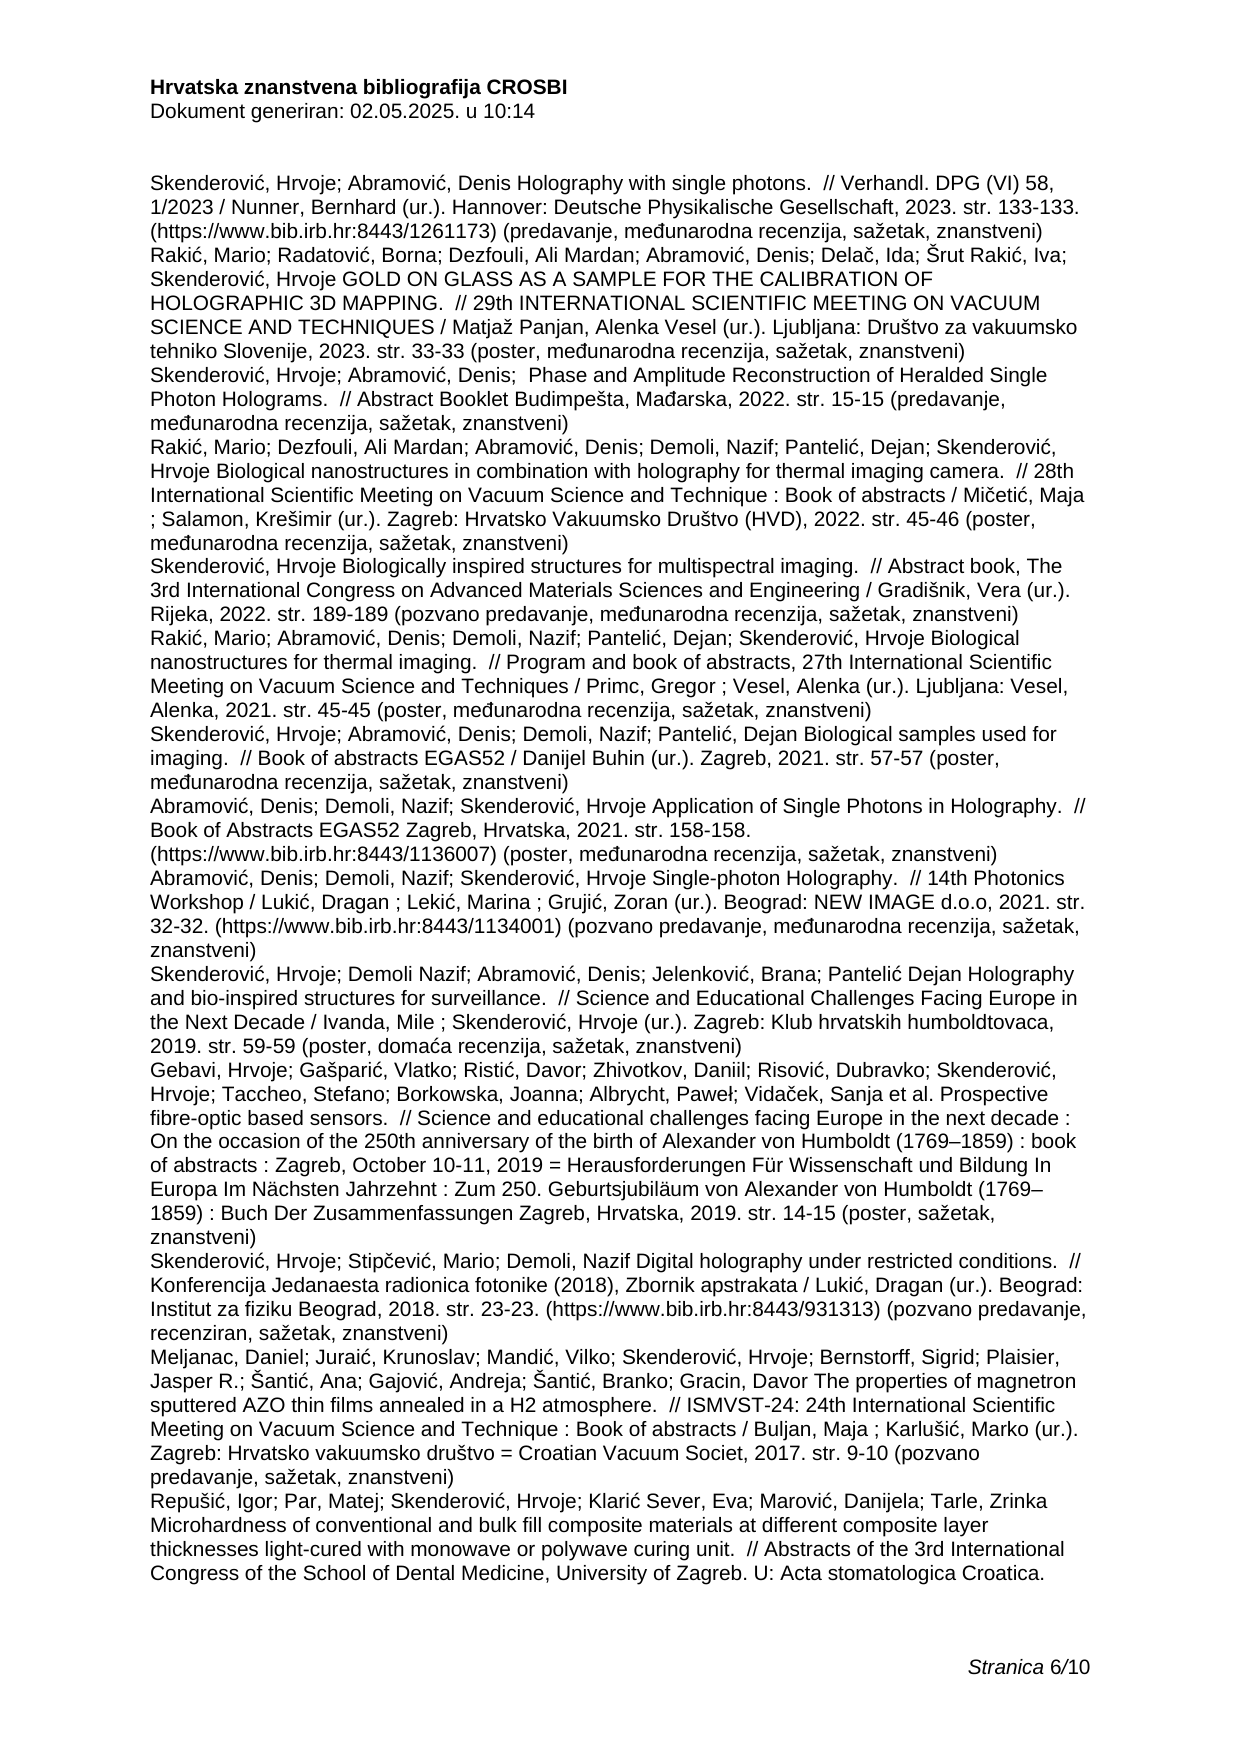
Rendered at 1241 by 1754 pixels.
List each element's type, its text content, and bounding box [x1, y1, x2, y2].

text Skenderović, Hrvoje; Abramović, Denis [150, 171, 1090, 243]
text Skenderović, Hrvoje [150, 554, 1090, 626]
text Meljanac, Daniel; Juraić, Krunoslav; Mandić, Vilko; Skenderović, Hrvoje; Bernstorff, Sigrid; Plaisier, Jasper R.; Šantić, Ana; Gajović, Andreja; Šantić, Branko; Gracin, Davor [150, 1345, 1090, 1489]
text Rakić, Mario; Dezfouli, Ali Mardan; Abramović, Denis; Demoli, Nazif; Pantelić, Dejan; Skenderović, Hrvoje [150, 434, 1090, 554]
text Abramović, Denis; Demoli, Nazif; Skenderović, Hrvoje [150, 866, 1090, 962]
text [150, 1489, 1090, 1584]
text Rakić, Mario; Radatović, Borna; Dezfouli, Ali Mardan; Abramović, Denis; Delač, Ida; Šrut Rakić, Iva; Skenderović, Hrvoje [150, 243, 1090, 363]
text Skenderović, Hrvoje; Abramović, Denis; [150, 363, 1090, 434]
text Skenderović, Hrvoje; Stipčević, Mario; Demoli, Nazif [150, 1249, 1090, 1345]
text Rakić, Mario; Abramović, Denis; Demoli, Nazif; Pantelić, Dejan; Skenderović, Hrvoje [150, 626, 1090, 722]
text Skenderović, Hrvoje; Demoli Nazif; Abramović, Denis; Jelenković, Brana; Pantelić Dejan [150, 962, 1090, 1057]
text Gebavi, Hrvoje; Gašparić, Vlatko; Ristić, Davor; Zhivotkov, Daniil; Risović, Dubravko; Skenderović, Hrvoje; Taccheo, Stefano; Borkowska, Joanna; Albrycht, Paweł; Vidaček, Sanja et al. [150, 1057, 1090, 1249]
text Skenderović, Hrvoje; Abramović, Denis; Demoli, Nazif; Pantelić, Dejan [150, 722, 1090, 794]
text Abramović, Denis; Demoli, Nazif; Skenderović, Hrvoje [150, 794, 1090, 866]
